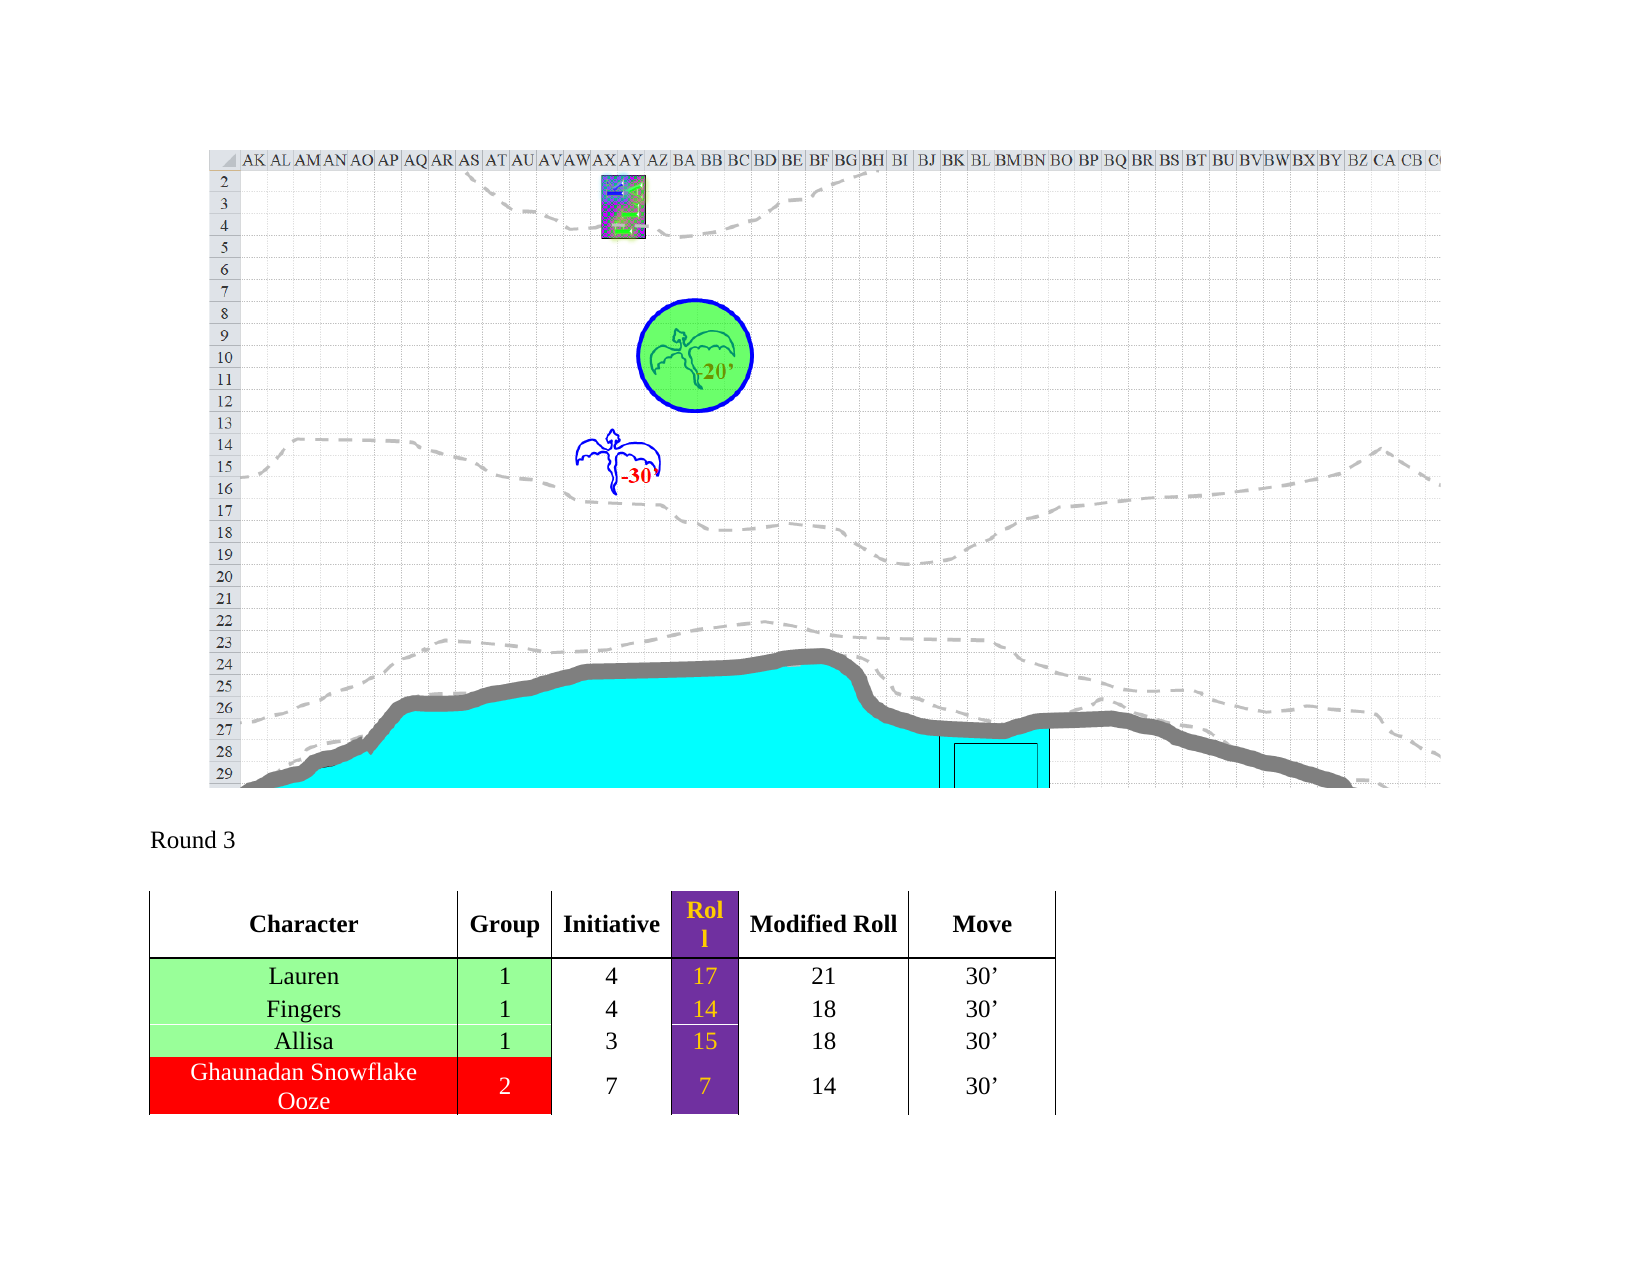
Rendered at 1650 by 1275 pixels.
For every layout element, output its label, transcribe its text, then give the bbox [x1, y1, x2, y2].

table_cell 2 [458, 1057, 551, 1114]
table_cell Lauren [150, 959, 457, 992]
table_cell 1 [458, 992, 551, 1024]
table_cell 18 [739, 992, 908, 1024]
table_cell Ghaunadan Snowflake Ooze [150, 1057, 457, 1114]
table_cell 3 [552, 1025, 671, 1057]
table_cell 4 [552, 992, 671, 1024]
table_cell 1 [458, 1025, 551, 1057]
table_cell 4 [552, 959, 671, 992]
table_header Initiative [552, 891, 671, 957]
table_cell 17 [672, 959, 738, 992]
table_cell 30’ [909, 959, 1055, 992]
table_cell 30’ [909, 992, 1055, 1024]
table_cell 14 [739, 1057, 908, 1114]
table_cell 14 [672, 992, 738, 1024]
table_cell 21 [739, 959, 908, 992]
table_header Roll [672, 891, 738, 957]
table_header Modified Roll [739, 891, 908, 957]
picture [209, 150, 1441, 788]
table_header Group [458, 891, 551, 957]
table_cell 30’ [909, 1025, 1055, 1057]
table_cell 15 [672, 1025, 738, 1057]
table_cell Allisa [150, 1025, 457, 1057]
table_header Character [150, 891, 457, 957]
table_cell 7 [552, 1057, 671, 1114]
table_header Move [909, 891, 1055, 957]
table_cell 1 [458, 959, 551, 992]
table_cell 30’ [909, 1057, 1055, 1114]
text Round 3 [150, 825, 1500, 853]
table_cell 18 [739, 1025, 908, 1057]
table_cell 7 [672, 1057, 738, 1114]
